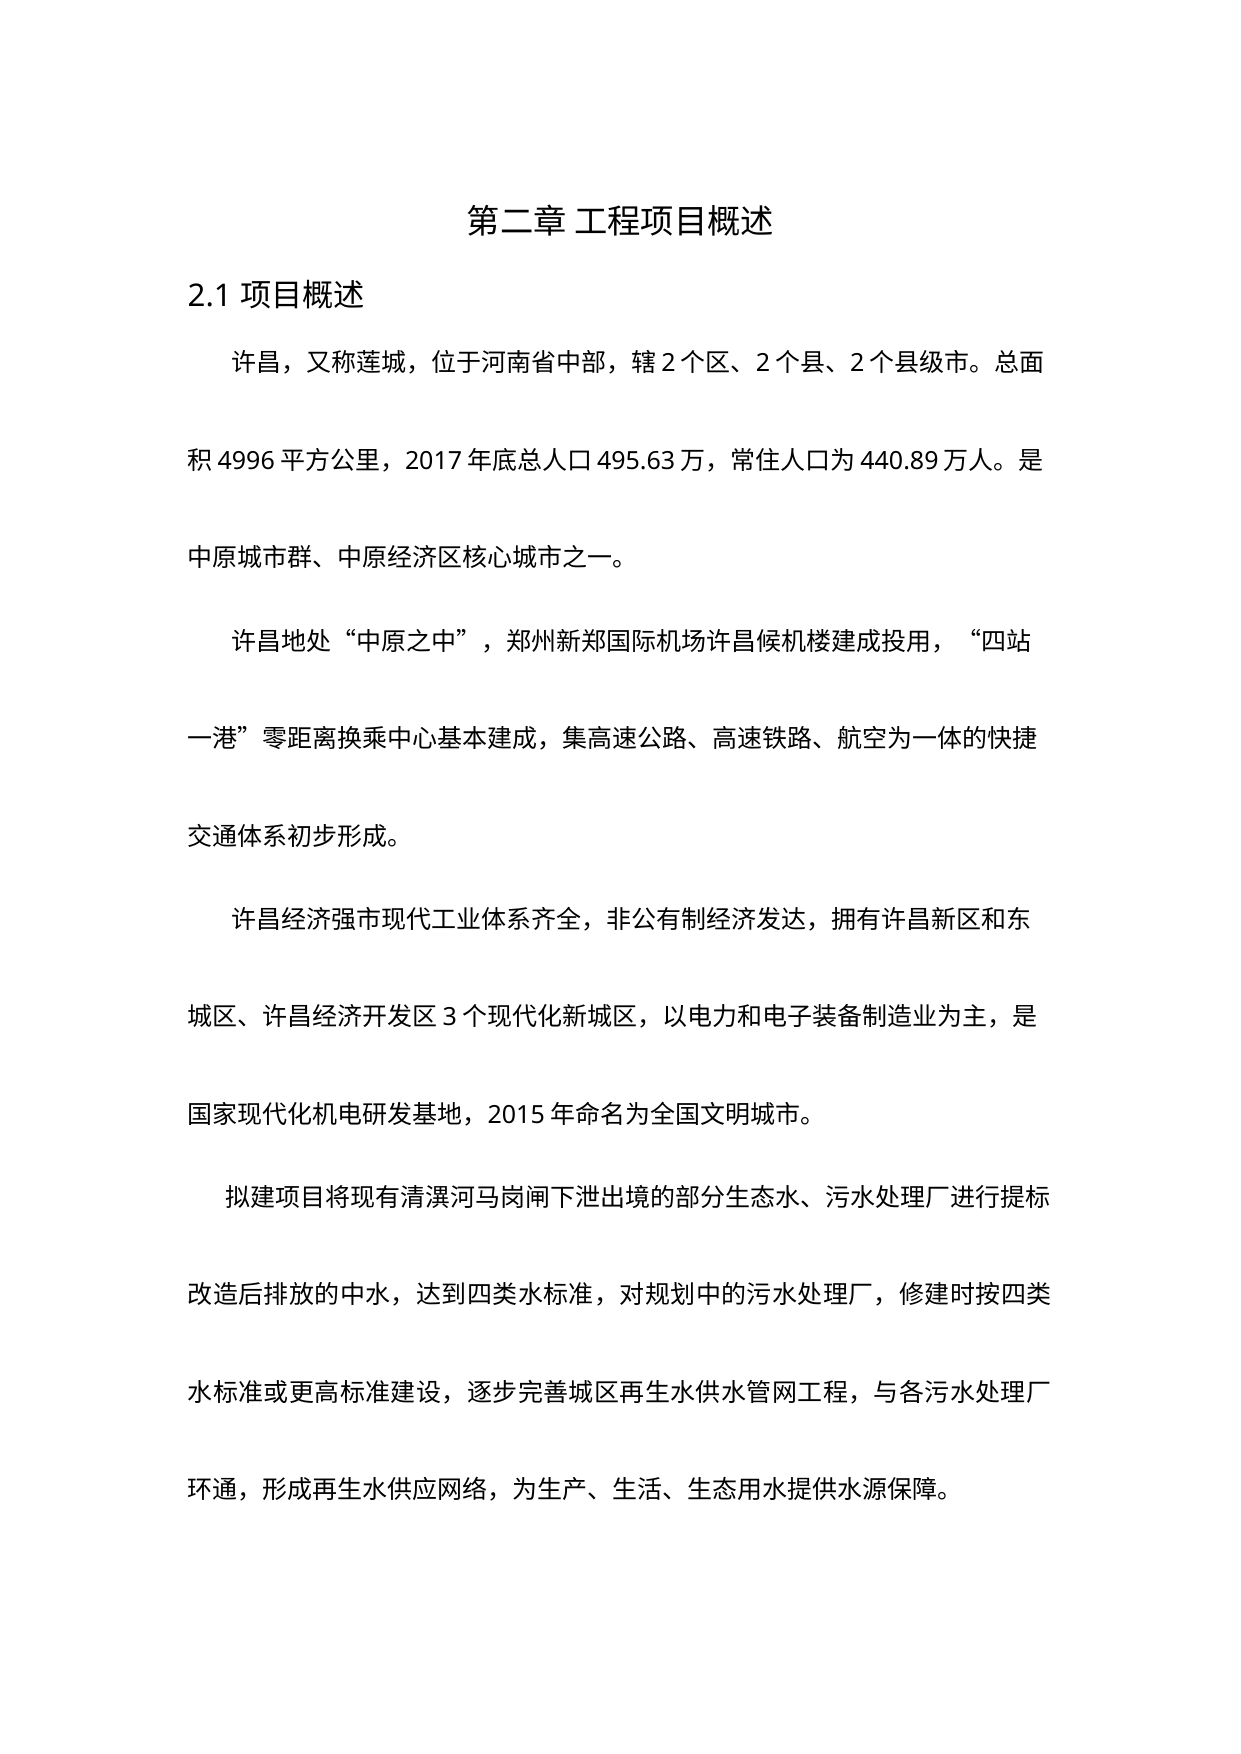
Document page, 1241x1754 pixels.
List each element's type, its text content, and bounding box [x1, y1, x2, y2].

text 许昌经济强市现代工业体系齐全，非公有制经济发达，拥有许昌新区和东城区、许昌经济开发区3个现代化新城区，以电力和电子装备制造业为主，是国家现代化机电研发基地，2015年命名为全国文明城市。 [187, 885, 1053, 1145]
text 许昌地处“中原之中”，郑州新郑国际机场许昌候机楼建成投用，“四站一港”零距离换乘中心基本建成，集高速公路、高速铁路、航空为一体的快捷交通体系初步形成。 [187, 607, 1053, 867]
text 拟建项目将现有清潩河马岗闸下泄出境的部分生态水、污水处理厂进行提标改造后排放的中水，达到四类水标准，对规划中的污水处理厂，修建时按四类水标准或更高标准建设，逐步完善城区再生水供水管网工程，与各污水处理厂环通，形成再生水供应网络，为生产、生活、生态用水提供水源保障。 [187, 1163, 1053, 1520]
subtitle 第二章 工程项目概述 [187, 187, 1053, 252]
subtitle 2.1 项目概述 [187, 260, 1053, 325]
text 许昌，又称莲城，位于河南省中部，辖2个区、2个县、2个县级市。总面积4996平方公里，2017年底总人口495.63万，常住人口为440.89万人。是中原城市群、中原经济区核心城市之一。 [187, 328, 1053, 588]
